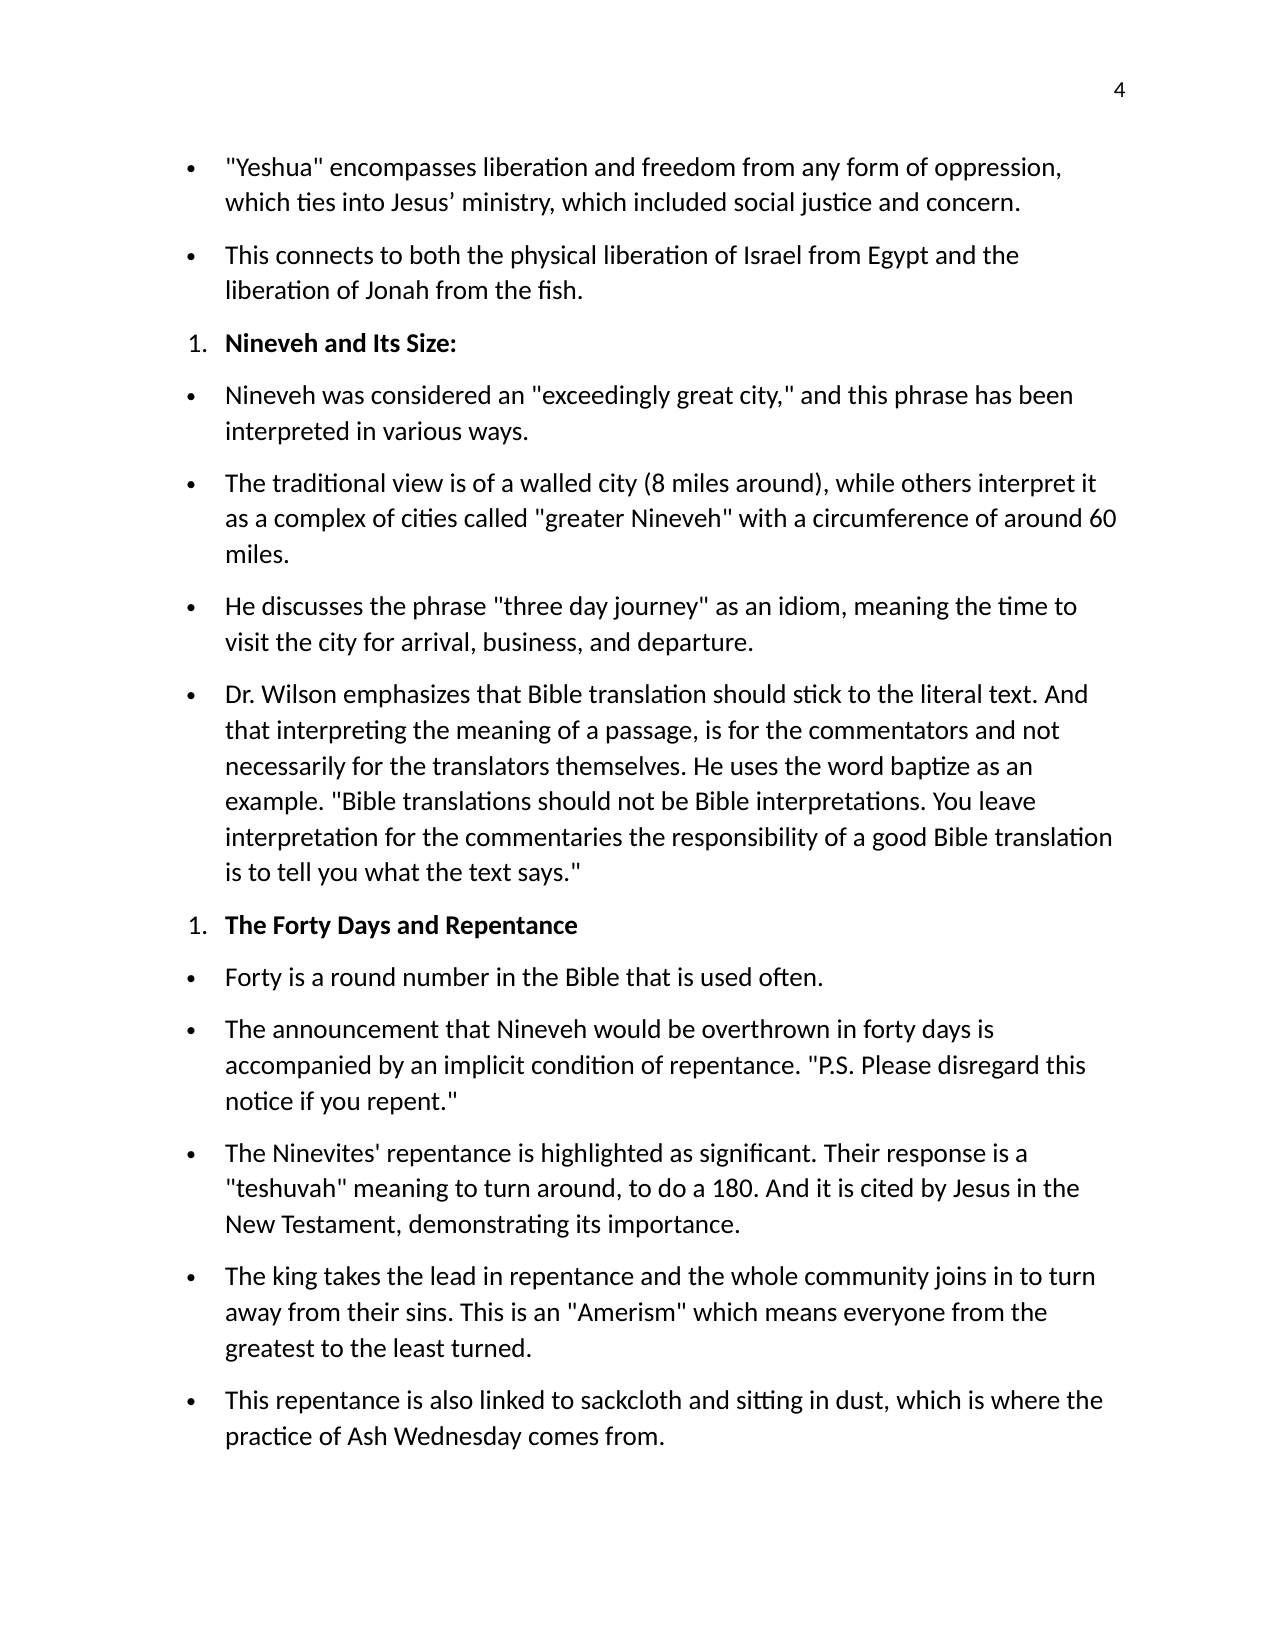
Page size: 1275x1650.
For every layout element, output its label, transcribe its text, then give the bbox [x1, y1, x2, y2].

list This repentance is also linked to sackcloth and sitting in dust, which is where the practice of Ash Wednesday comes from. [187, 1383, 1125, 1452]
list Nineveh and Its Size: [187, 326, 1125, 359]
list The king takes the lead in repentance and the whole community joins in to turn away from their sins. This is an "Amerism" which means everyone from the greatest to the least turned. [187, 1259, 1125, 1364]
list The Forty Days and Repentance [187, 908, 1125, 941]
list Forty is a round number in the Bible that is used often. [187, 960, 1125, 993]
list The traditional view is of a walled city (8 miles around), while others interpret it as a complex of cities called "greater Nineveh" with a circumference of around 60 miles. [187, 466, 1125, 570]
list This connects to both the physical liberation of Israel from Egypt and the liberation of Jonah from the fish. [187, 238, 1125, 307]
list Nineveh was considered an "exceedingly great city," and this phrase has been interpreted in various ways. [187, 378, 1125, 447]
list He discusses the phrase "three day journey" as an idiom, meaning the time to visit the city for arrival, business, and departure. [187, 589, 1125, 658]
list The Ninevites' repentance is highlighted as significant. Their response is a "teshuvah" meaning to turn around, to do a 180. And it is cited by Jesus in the New Testament, demonstrating its importance. [187, 1136, 1125, 1240]
list The announcement that Nineveh would be overthrown in forty days is accompanied by an implicit condition of repentance. "P.S. Please disregard this notice if you repent." [187, 1012, 1125, 1117]
list "Yeshua" encompasses liberation and freedom from any form of oppression, which ties into Jesus’ ministry, which included social justice and concern. [187, 150, 1125, 219]
list Dr. Wilson emphasizes that Bible translation should stick to the literal text. And that interpreting the meaning of a passage, is for the commentators and not necessarily for the translators themselves. He uses the word baptize as an example. "Bible translations should not be Bible interpretations. You leave interpretation for the commentaries the responsibility of a good Bible translation is to tell you what the text says." [187, 677, 1125, 889]
